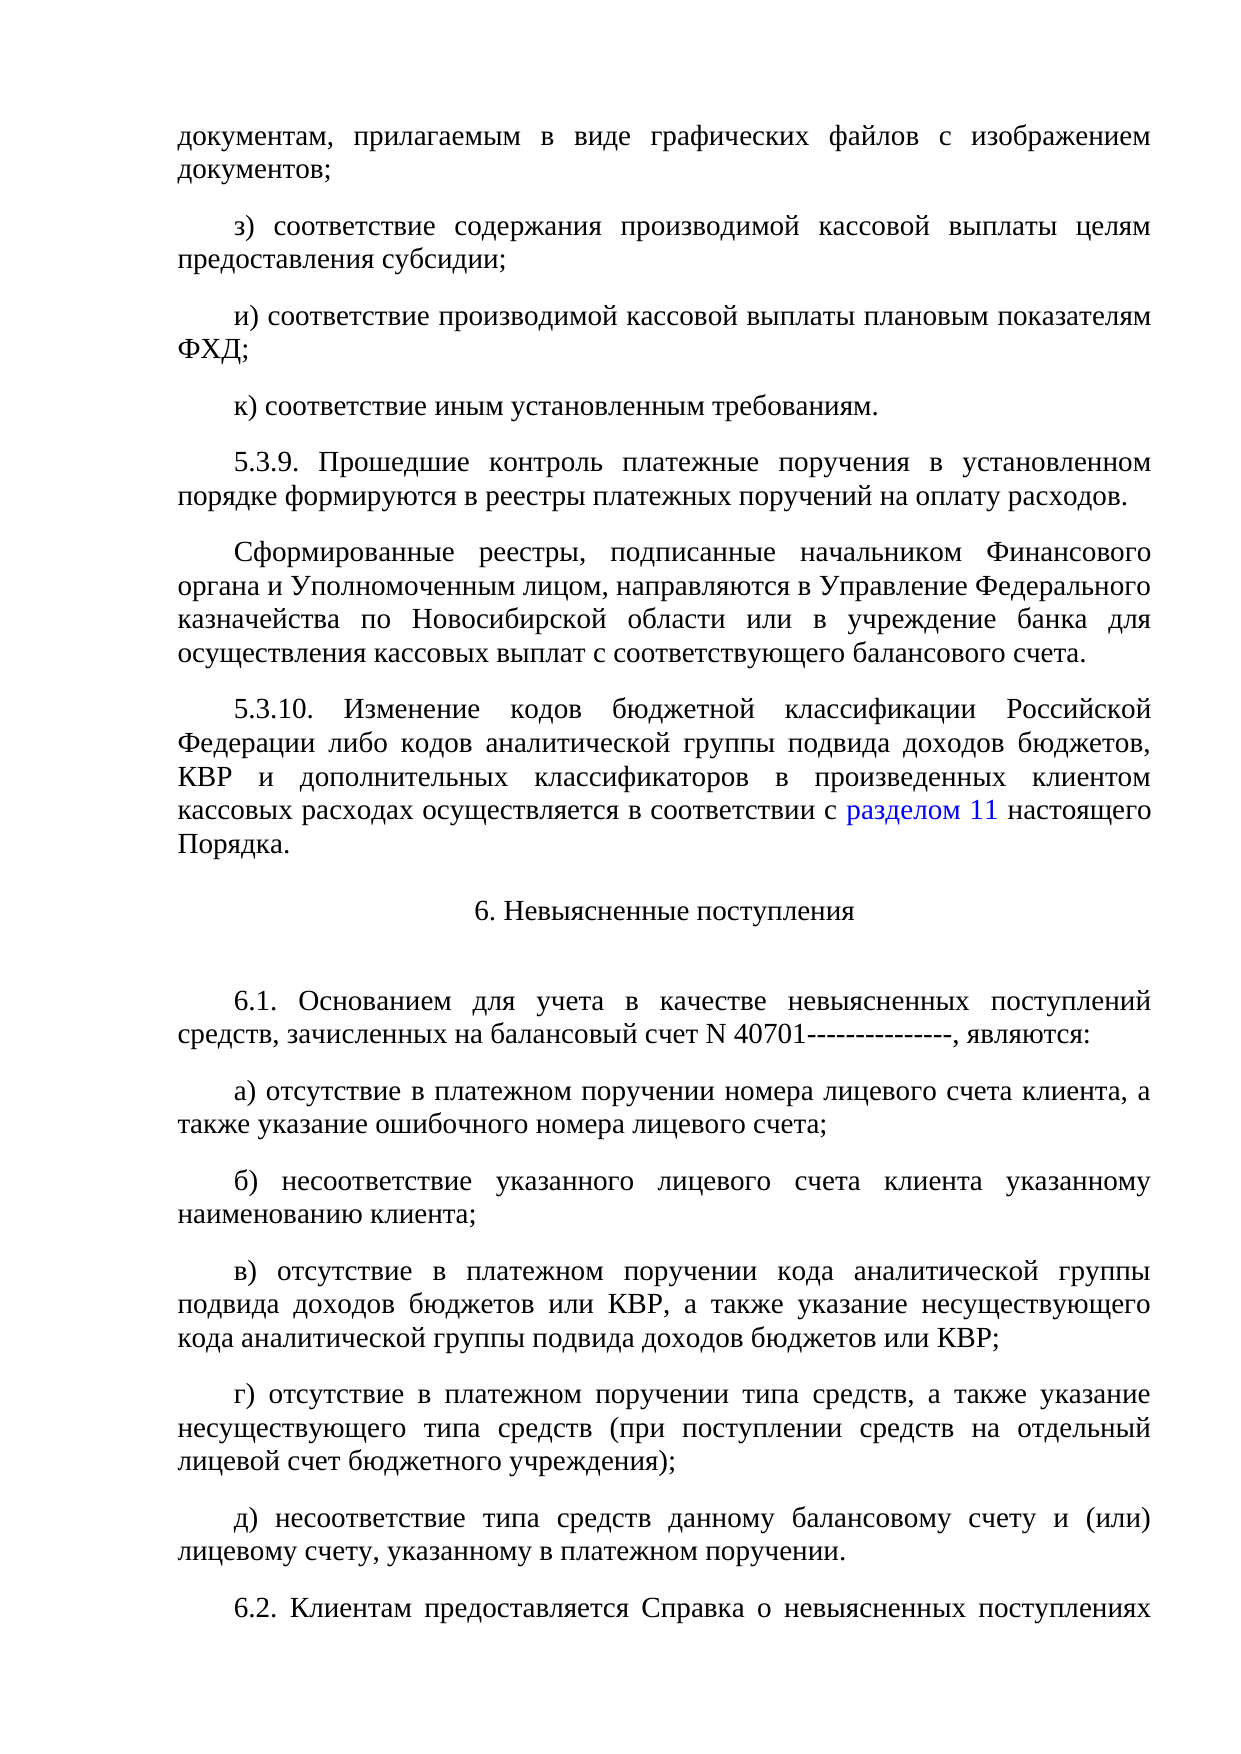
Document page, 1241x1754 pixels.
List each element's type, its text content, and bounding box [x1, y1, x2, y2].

text 5.3.10. Изменение кодов бюджетной классификации Российской Федерации либо кодов аналитической группы подвида доходов бюджетов, КВР и дополнительных классификаторов в произведенных клиентом кассовых расходах осуществляется в соответствии с разделом 11 настоящего Порядка. [177, 692, 1152, 859]
text Сформированные реестры, подписанные начальником Финансового органа и Уполномоченным лицом, направляются в Управление Федерального казначейства по Новосибирской области или в учреждение банка для осуществления кассовых выплат с соответствующего балансового счета. [177, 534, 1152, 669]
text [177, 118, 1152, 185]
text в) отсутствие в платежном поручении кода аналитической группы подвида доходов бюджетов или КВР, а также указание несуществующего кода аналитической группы подвида доходов бюджетов или КВР; [177, 1253, 1152, 1353]
text б) несоответствие указанного лицевого счета клиента указанному наименованию клиента; [177, 1163, 1152, 1230]
text з) соответствие содержания производимой кассовой выплаты целям предоставления субсидии; [177, 208, 1152, 275]
text а) отсутствие в платежном поручении номера лицевого счета клиента, а также указание ошибочного номера лицевого счета; [177, 1073, 1152, 1140]
text 6.1. Основанием для учета в качестве невыясненных поступлений средств, зачисленных на балансовый счет N 40701---------------, являются: [177, 983, 1152, 1050]
text г) отсутствие в платежном поручении типа средств, а также указание несуществующего типа средств (при поступлении средств на отдельный лицевой счет бюджетного учреждения); [177, 1376, 1152, 1477]
text д) несоответствие типа средств данному балансовому счету и (или) лицевому счету, указанному в платежном поручении. [177, 1500, 1152, 1567]
text и) соответствие производимой кассовой выплаты плановым показателям ФХД; [177, 298, 1152, 365]
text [177, 1590, 1152, 1623]
text к) соответствие иным установленным требованиям. [177, 388, 1152, 422]
text 5.3.9. Прошедшие контроль платежные поручения в установленном порядке формируются в реестры платежных поручений на оплату расходов. [177, 444, 1152, 512]
text 6. Невыясненные поступления [177, 893, 1152, 926]
